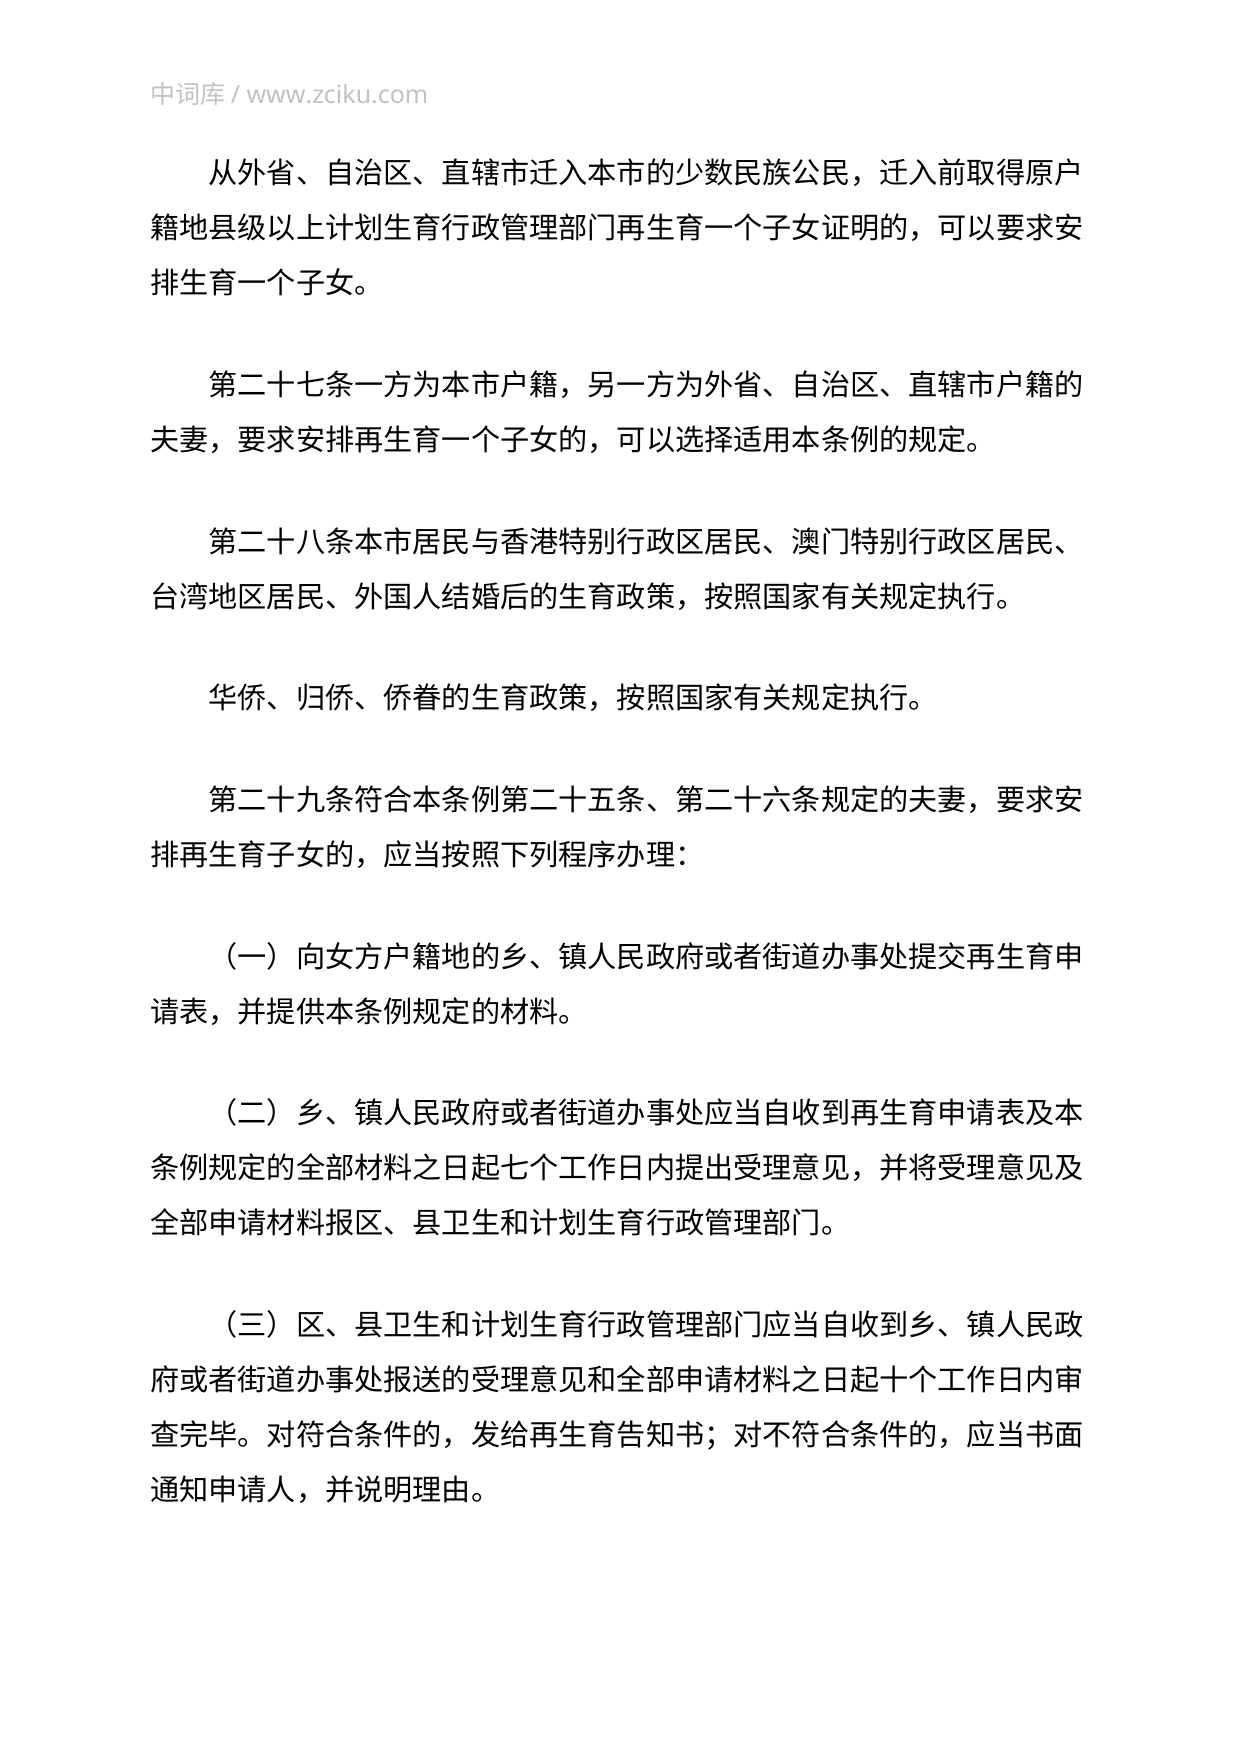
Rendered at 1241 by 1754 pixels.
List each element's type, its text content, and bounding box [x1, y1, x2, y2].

text 第二十九条符合本条例第二十五条、第二十六条规定的夫妻，要求安排再生育子女的，应当按照下列程序办理： [150, 777, 1090, 874]
text （二）乡、镇人民政府或者街道办事处应当自收到再生育申请表及本条例规定的全部材料之日起七个工作日内提出受理意见，并将受理意见及全部申请材料报区、县卫生和计划生育行政管理部门。 [150, 1090, 1090, 1242]
text （一）向女方户籍地的乡、镇人民政府或者街道办事处提交再生育申请表，并提供本条例规定的材料。 [150, 933, 1090, 1031]
text 第二十七条一方为本市户籍，另一方为外省、自治区、直辖市户籍的夫妻，要求安排再生育一个子女的，可以选择适用本条例的规定。 [150, 362, 1090, 459]
text 华侨、归侨、侨眷的生育政策，按照国家有关规定执行。 [150, 675, 1090, 717]
text 第二十八条本市居民与香港特别行政区居民、澳门特别行政区居民、台湾地区居民、外国人结婚后的生育政策，按照国家有关规定执行。 [150, 518, 1090, 615]
text 从外省、自治区、直辖市迁入本市的少数民族公民，迁入前取得原户籍地县级以上计划生育行政管理部门再生育一个子女证明的，可以要求安排生育一个子女。 [150, 150, 1090, 302]
text （三）区、县卫生和计划生育行政管理部门应当自收到乡、镇人民政府或者街道办事处报送的受理意见和全部申请材料之日起十个工作日内审查完毕。对符合条件的，发给再生育告知书；对不符合条件的，应当书面通知申请人，并说明理由。 [150, 1302, 1090, 1508]
